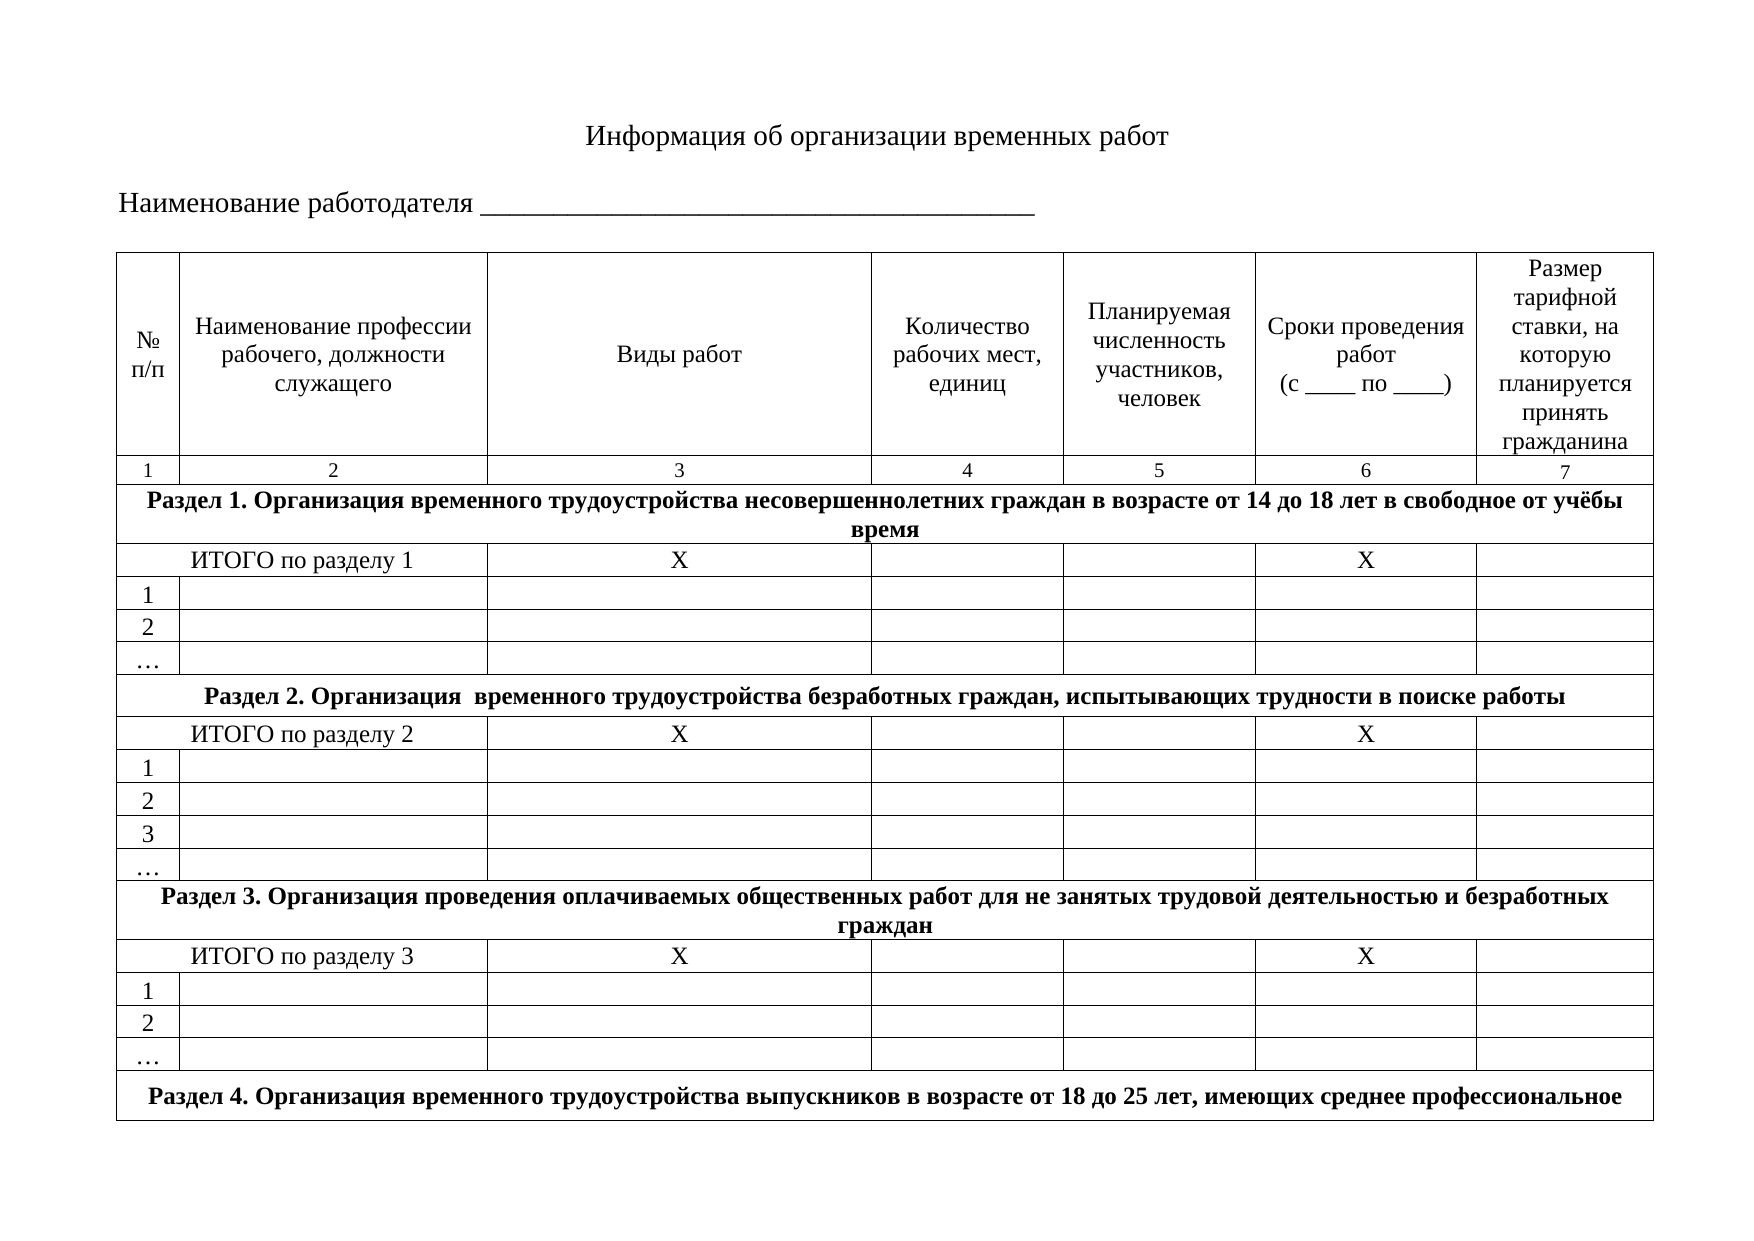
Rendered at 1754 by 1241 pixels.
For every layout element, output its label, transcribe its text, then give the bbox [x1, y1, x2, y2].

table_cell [117, 1071, 1653, 1120]
table_header Сроки проведения работ (с ____ по ____) [1256, 253, 1476, 454]
text Информация об организации временных работ [118, 118, 1636, 152]
table_cell 3 [117, 816, 179, 847]
table_cell [1477, 783, 1653, 815]
table_cell 2 [117, 783, 179, 815]
table_cell [180, 750, 487, 782]
table_cell Х [488, 940, 871, 972]
table_cell [1064, 610, 1255, 641]
table_cell [488, 750, 871, 782]
table_cell 6 [1256, 456, 1476, 484]
table_cell [180, 1006, 487, 1037]
table_cell [1064, 849, 1255, 880]
table_cell [1477, 940, 1653, 972]
table_cell [872, 816, 1063, 847]
table_cell … [117, 849, 179, 880]
table_cell 2 [180, 456, 487, 484]
table_cell ИТОГО по разделу 2 [117, 717, 487, 749]
table_cell 1 [117, 456, 179, 484]
table_cell [1064, 1006, 1255, 1037]
table_cell 4 [872, 456, 1063, 484]
table_cell [488, 849, 871, 880]
table_cell [872, 750, 1063, 782]
table_cell [872, 783, 1063, 815]
table_cell [1256, 973, 1476, 1004]
table_cell [488, 1006, 871, 1037]
table_cell [1064, 940, 1255, 972]
table_cell ИТОГО по разделу 3 [117, 940, 487, 972]
table_cell [872, 544, 1063, 576]
table_cell [180, 577, 487, 608]
table_cell [872, 849, 1063, 880]
table_cell [1064, 1038, 1255, 1070]
table_cell [872, 1006, 1063, 1037]
table_cell [488, 783, 871, 815]
table_cell [1477, 610, 1653, 641]
table_cell [180, 783, 487, 815]
table_cell [488, 610, 871, 641]
table_header Количество рабочих мест, единиц [872, 253, 1063, 454]
table_cell Х [1256, 940, 1476, 972]
table_cell Раздел 2. Организация временного трудоустройства безработных граждан, испытывающих трудности в поиске работы [117, 675, 1653, 716]
table_cell [1256, 1038, 1476, 1070]
table_cell Х [488, 717, 871, 749]
table_cell Х [1256, 544, 1476, 576]
table_cell [488, 642, 871, 674]
table_cell [1477, 1006, 1653, 1037]
table_cell [1064, 973, 1255, 1004]
table_header Размер тарифной ставки, на которую планируется принять гражданина [1477, 253, 1653, 454]
table_cell [872, 610, 1063, 641]
table_cell [488, 816, 871, 847]
table_header № п/п [117, 253, 179, 454]
table_cell [1256, 750, 1476, 782]
table_cell [1477, 750, 1653, 782]
table_cell [872, 1038, 1063, 1070]
table_cell [180, 973, 487, 1004]
table_cell [1064, 642, 1255, 674]
table_cell [1477, 816, 1653, 847]
table_cell 1 [117, 973, 179, 1004]
table_cell [1477, 849, 1653, 880]
table_cell [488, 1038, 871, 1070]
table_cell [1256, 816, 1476, 847]
table_header Планируемая численность участников, человек [1064, 253, 1255, 454]
table_cell [180, 610, 487, 641]
table_cell [488, 577, 871, 608]
table_cell [872, 642, 1063, 674]
table_cell [1064, 783, 1255, 815]
table_cell [1256, 783, 1476, 815]
text Наименование работодателя ______________________________________ [118, 185, 1636, 219]
table_cell 7 [1477, 456, 1653, 484]
table_cell [180, 642, 487, 674]
table_cell [180, 849, 487, 880]
table_cell 2 [117, 610, 179, 641]
table_cell [872, 940, 1063, 972]
table_cell [1477, 544, 1653, 576]
table_cell [1477, 1038, 1653, 1070]
table_cell [872, 973, 1063, 1004]
table_cell [1477, 642, 1653, 674]
table_cell [1477, 973, 1653, 1004]
table_header Виды работ [488, 253, 871, 454]
table_cell Раздел 1. Организация временного трудоустройства несовершеннолетних граждан в возрасте от 14 до 18 лет в свободное от учёбы время [117, 485, 1653, 543]
table_cell 5 [1064, 456, 1255, 484]
table_cell ИТОГО по разделу 1 [117, 544, 487, 576]
table_cell [1256, 849, 1476, 880]
table_cell 3 [488, 456, 871, 484]
table_cell [1477, 577, 1653, 608]
table_cell 1 [117, 577, 179, 608]
table_cell [180, 1038, 487, 1070]
table_cell Раздел 3. Организация проведения оплачиваемых общественных работ для не занятых трудовой деятельностью и безработных граждан [117, 881, 1653, 939]
table_cell [1064, 577, 1255, 608]
table_cell [488, 973, 871, 1004]
table_cell [1064, 816, 1255, 847]
table_cell [1477, 717, 1653, 749]
table_cell 2 [117, 1006, 179, 1037]
table_cell 1 [117, 750, 179, 782]
table_cell [1256, 577, 1476, 608]
table_cell [1256, 610, 1476, 641]
table_cell [1256, 1006, 1476, 1037]
table_cell [1256, 642, 1476, 674]
table_cell [872, 577, 1063, 608]
table_header Наименование профессии рабочего, должности служащего [180, 253, 487, 454]
table_cell Х [488, 544, 871, 576]
table_cell [1064, 750, 1255, 782]
table_cell [180, 816, 487, 847]
table_cell [1064, 544, 1255, 576]
table_cell [1064, 717, 1255, 749]
table_cell … [117, 642, 179, 674]
table_cell [872, 717, 1063, 749]
table_cell … [117, 1038, 179, 1070]
table_cell Х [1256, 717, 1476, 749]
